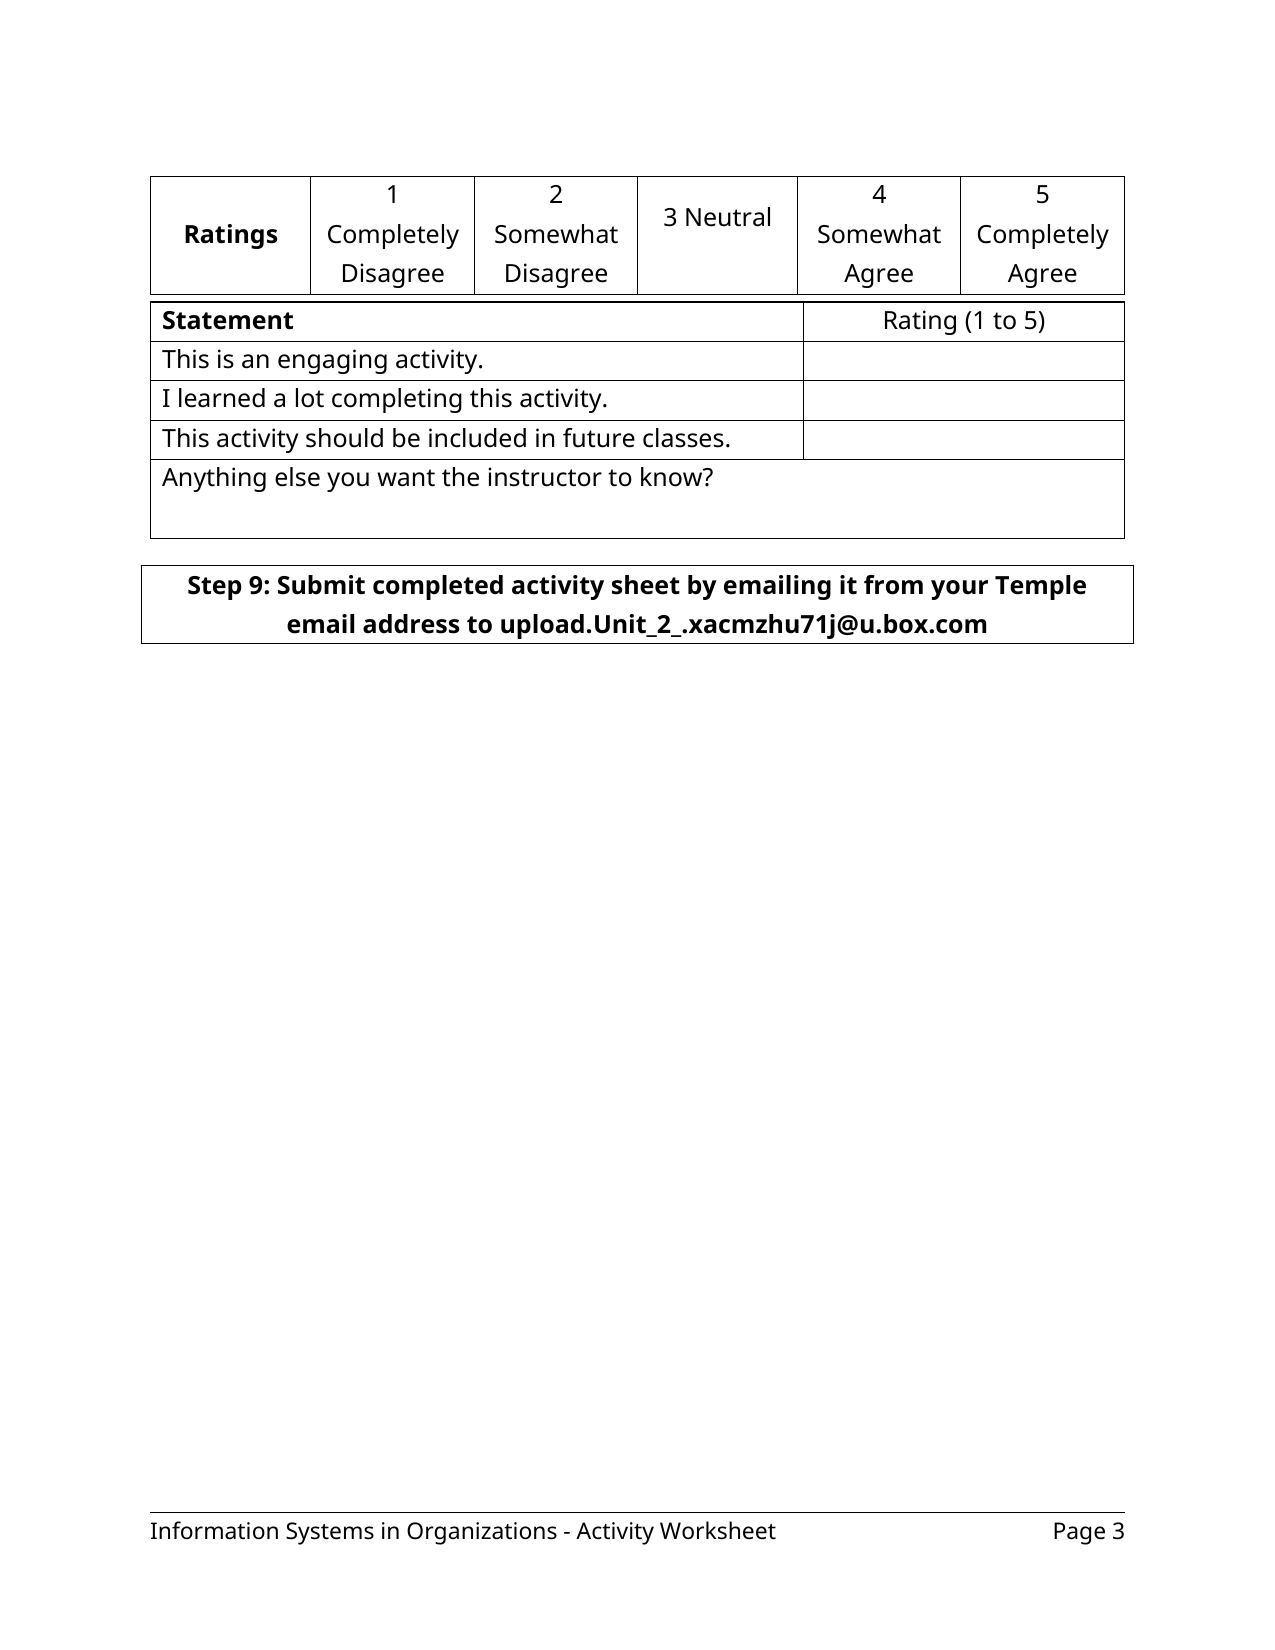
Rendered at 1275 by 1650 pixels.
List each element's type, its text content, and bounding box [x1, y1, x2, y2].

table_header 2 Somewhat Disagree [475, 177, 637, 294]
table_cell This is an engaging activity. [151, 342, 803, 380]
table_header Rating (1 to 5) [804, 303, 1124, 341]
table_cell [804, 381, 1124, 419]
table_header 4 Somewhat Agree [798, 177, 960, 294]
table_header Ratings [151, 177, 310, 294]
text Step 9: Submit completed activity sheet by emailing it from your Temple email address to upload.Unit_2_.xacmzhu71j@u.box.com [142, 566, 1133, 643]
table_cell Anything else you want the instructor to know? [151, 460, 1124, 537]
table_cell [804, 342, 1124, 380]
table_header 1 Completely Disagree [311, 177, 474, 294]
table_header 5 Completely Agree [961, 177, 1124, 294]
table_cell I learned a lot completing this activity. [151, 381, 803, 419]
table_header Statement [151, 303, 803, 341]
table_header 3 Neutral [638, 177, 797, 294]
table_cell [804, 421, 1124, 459]
table_cell This activity should be included in future classes. [151, 421, 803, 459]
